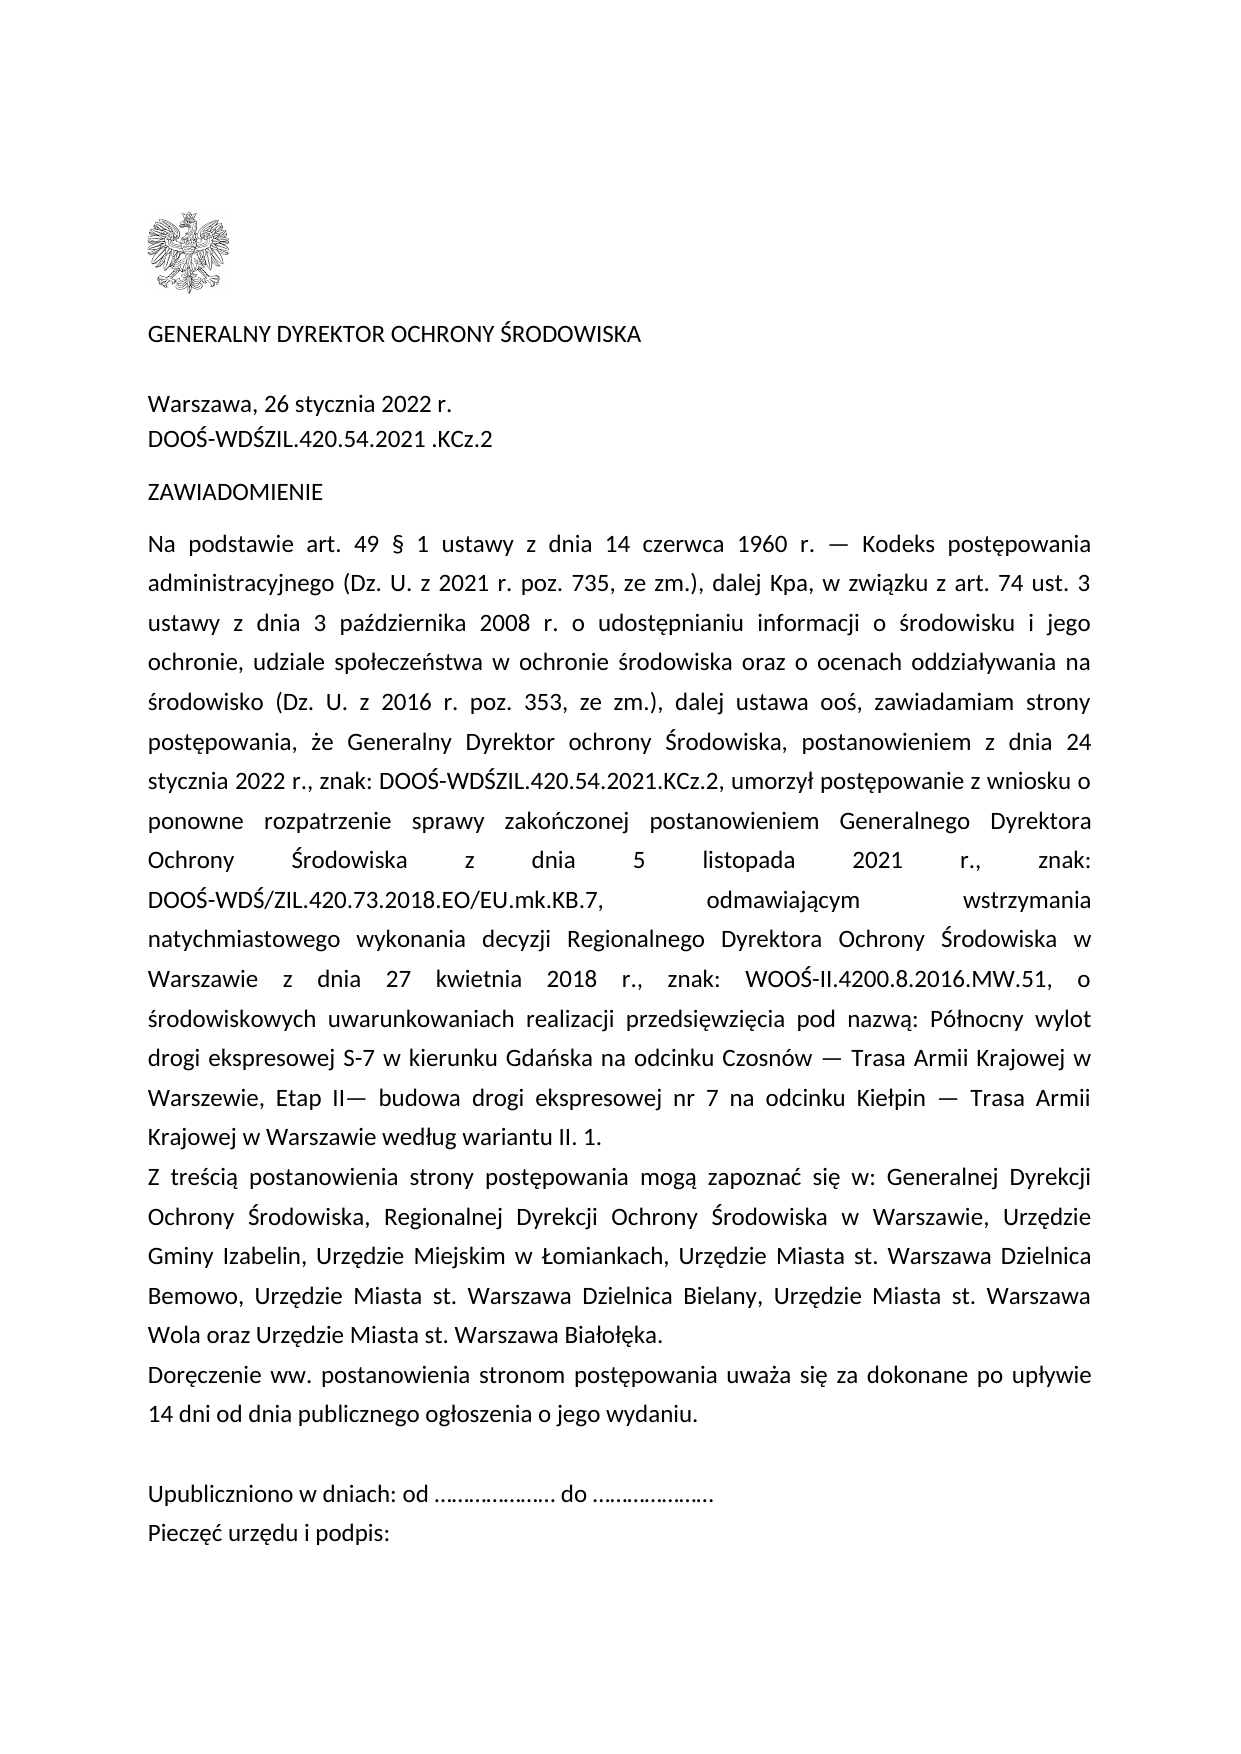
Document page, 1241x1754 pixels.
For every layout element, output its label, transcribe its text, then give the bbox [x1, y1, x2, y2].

text Z treścią postanowienia strony postępowania mogą zapoznać się w: Generalnej Dyrekcji Ochrony Środowiska, Regionalnej Dyrekcji Ochrony Środowiska w Warszawie, Urzędzie Gminy Izabelin, Urzędzie Miejskim w Łomiankach, Urzędzie Miasta st. Warszawa Dzielnica Bemowo, Urzędzie Miasta st. Warszawa Dzielnica Bielany, Urzędzie Miasta st. Warszawa Wola oraz Urzędzie Miasta st. Warszawa Białołęka. [148, 1161, 1092, 1350]
text Doręczenie ww. postanowienia stronom postępowania uważa się za dokonane po upływie 14 dni od dnia publicznego ogłoszenia o jego wydaniu. [148, 1359, 1092, 1429]
text Na podstawie art. 49 § 1 ustawy z dnia 14 czerwca 1960 r. — Kodeks postępowania administracyjnego (Dz. U. z 2021 r. poz. 735, ze zm.), dalej Kpa, w związku z art. 74 ust. 3 ustawy z dnia 3 października 2008 r. o udostępnianiu informacji o środowisku i jego ochronie, udziale społeczeństwa w ochronie środowiska oraz o ocenach oddziaływania na środowisko (Dz. U. z 2016 r. poz. 353, ze zm.), dalej ustawa ooś, zawiadamiam strony postępowania, że Generalny Dyrektor ochrony Środowiska, postanowieniem z dnia 24 stycznia 2022 r., znak: DOOŚ-WDŚZIL.420.54.2021.KCz.2, umorzył postępowanie z wniosku o ponowne rozpatrzenie sprawy zakończonej postanowieniem Generalnego Dyrektora Ochrony Środowiska z dnia 5 listopada 2021 r., znak: DOOŚ-WDŚ/ZIL.420.73.2018.EO/EU.mk.KB.7, odmawiającym wstrzymania natychmiastowego wykonania decyzji Regionalnego Dyrektora Ochrony Środowiska w Warszawie z dnia 27 kwietnia 2018 r., znak: WOOŚ-II.4200.8.2016.MW.51, o środowiskowych uwarunkowaniach realizacji przedsięwzięcia pod nazwą: Północny wylot drogi ekspresowej S-7 w kierunku Gdańska na odcinku Czosnów — Trasa Armii Krajowej w Warszewie, Etap II— budowa drogi ekspresowej nr 7 na odcinku Kiełpin — Trasa Armii Krajowej w Warszawie według wariantu II. 1. [148, 528, 1092, 1152]
text GENERALNY DYREKTOR OCHRONY ŚRODOWISKA [148, 318, 1092, 349]
text ZAWIADOMIENIE [148, 476, 1092, 506]
picture [147, 211, 230, 294]
text DOOŚ-WDŚZIL.420.54.2021 .KCz.2 [148, 423, 1092, 454]
text Upubliczniono w dniach: od ………………… do ………………… [148, 1478, 1092, 1508]
text Pieczęć urzędu i podpis: [148, 1517, 1092, 1548]
text Warszawa, 26 stycznia 2022 r. [148, 388, 1092, 419]
